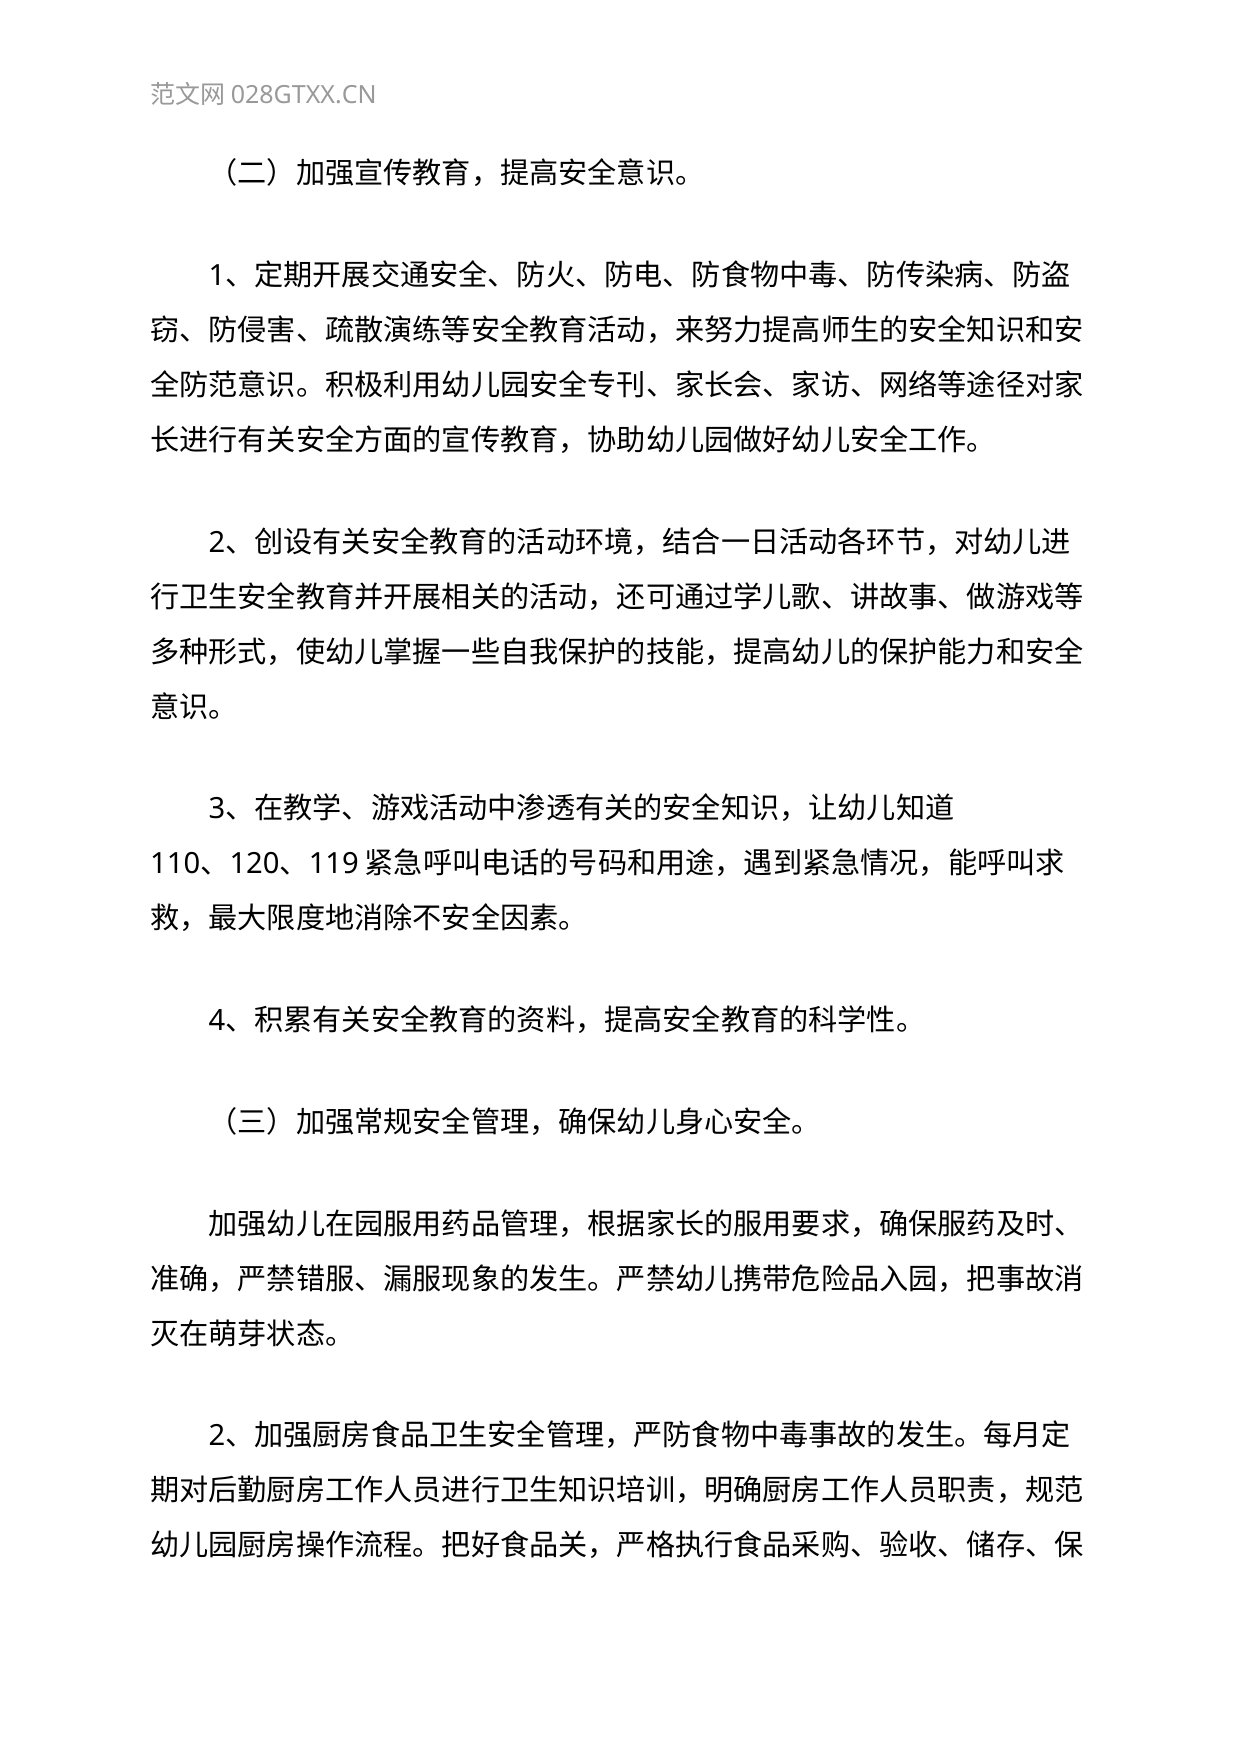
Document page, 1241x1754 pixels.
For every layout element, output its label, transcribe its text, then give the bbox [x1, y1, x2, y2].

text （二）加强宣传教育，提高安全意识。 [150, 150, 1090, 192]
text 1、定期开展交通安全、防火、防电、防食物中毒、防传染病、防盗窃、防侵害、疏散演练等安全教育活动，来努力提高师生的安全知识和安全防范意识。积极利用幼儿园安全专刊、家长会、家访、网络等途径对家长进行有关安全方面的宣传教育，协助幼儿园做好幼儿安全工作。 [150, 252, 1090, 459]
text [150, 1412, 1090, 1564]
text 2、创设有关安全教育的活动环境，结合一日活动各环节，对幼儿进行卫生安全教育并开展相关的活动，还可通过学儿歌、讲故事、做游戏等多种形式，使幼儿掌握一些自我保护的技能，提高幼儿的保护能力和安全意识。 [150, 518, 1090, 725]
text （三）加强常规安全管理，确保幼儿身心安全。 [150, 1099, 1090, 1141]
text 加强幼儿在园服用药品管理，根据家长的服用要求，确保服药及时、准确，严禁错服、漏服现象的发生。严禁幼儿携带危险品入园，把事故消灭在萌芽状态。 [150, 1200, 1090, 1352]
text 4、积累有关安全教育的资料，提高安全教育的科学性。 [150, 997, 1090, 1039]
text 3、在教学、游戏活动中渗透有关的安全知识，让幼儿知道110、120、119紧急呼叫电话的号码和用途，遇到紧急情况，能呼叫求救，最大限度地消除不安全因素。 [150, 785, 1090, 937]
